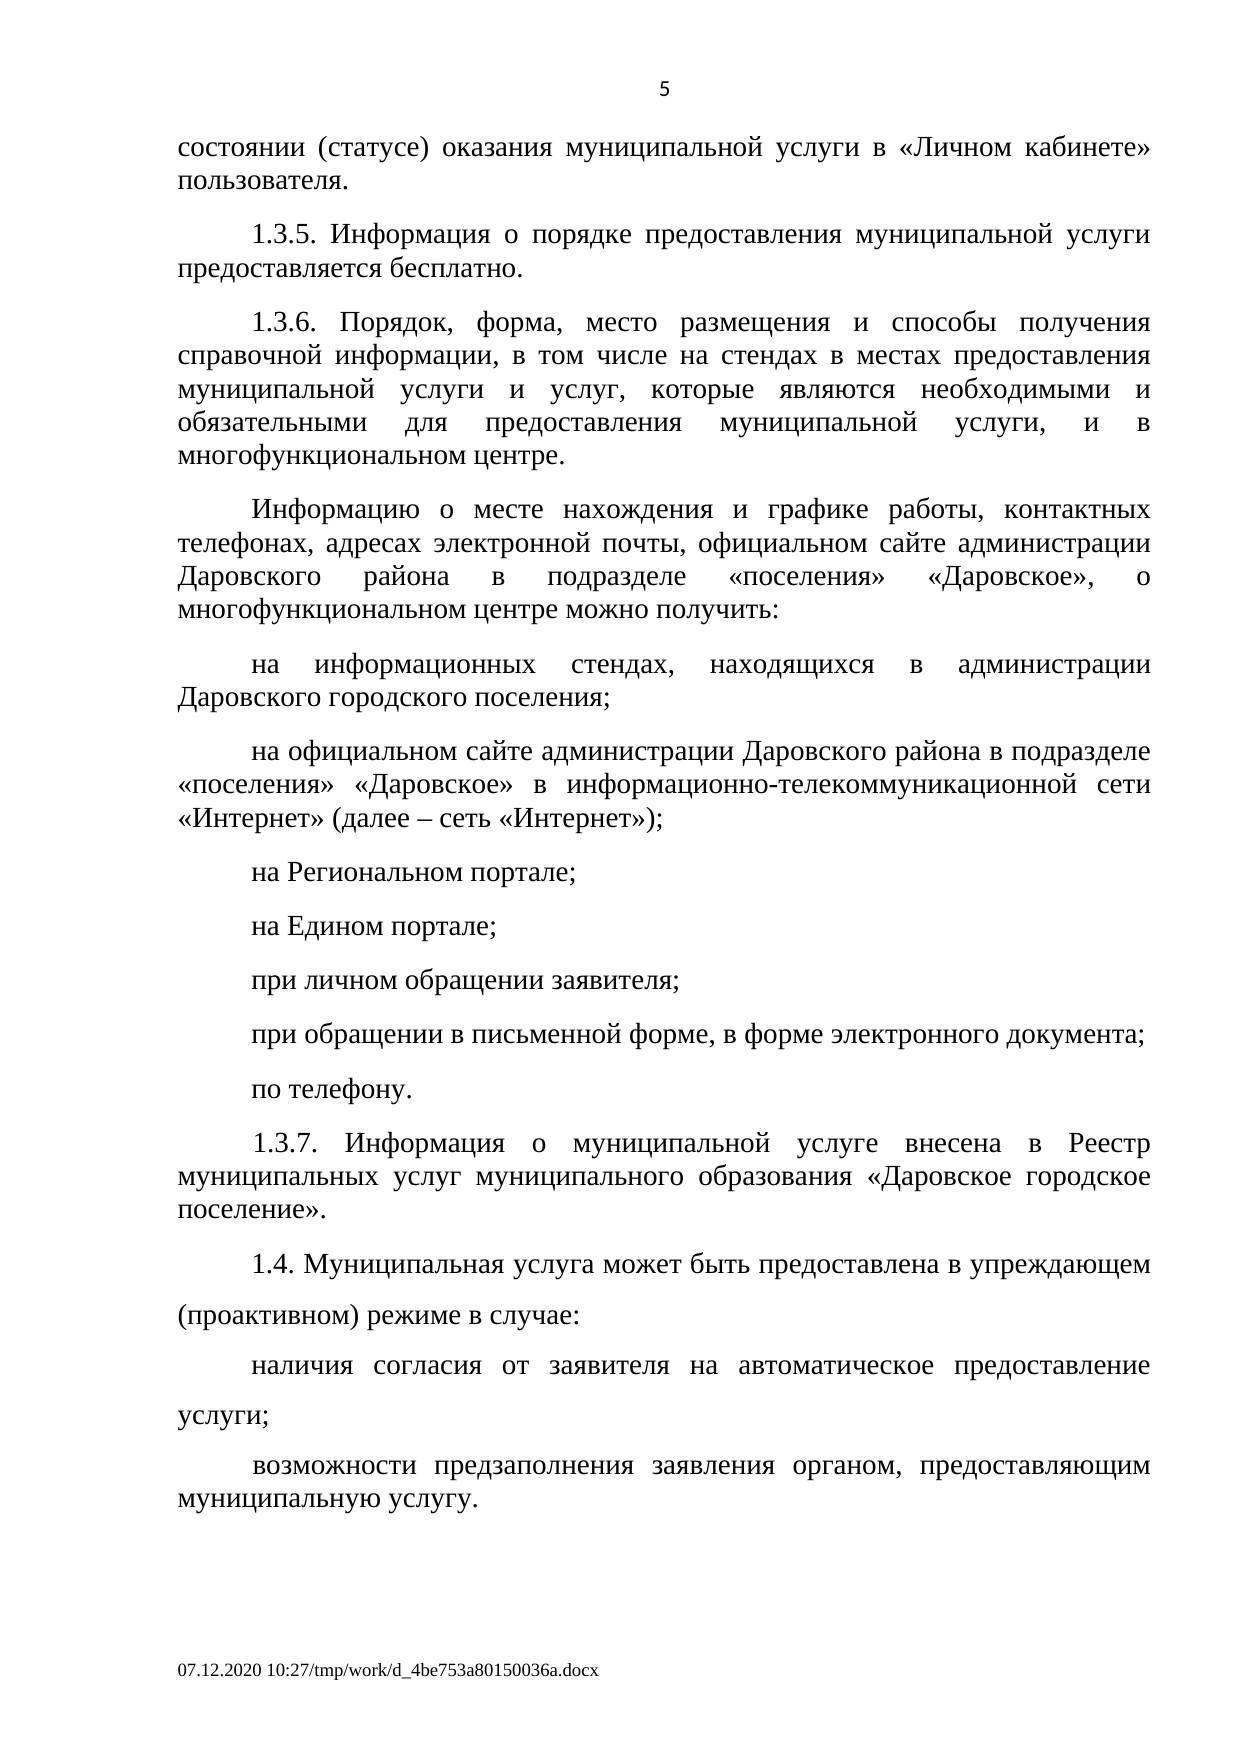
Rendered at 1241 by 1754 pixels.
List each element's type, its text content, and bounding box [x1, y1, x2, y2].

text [177, 130, 1152, 196]
text Информацию о месте нахождения и графике работы, контактных телефонах, адресах электронной почты, официальном сайте администрации Даровского района в подразделе «поселения» «Даровское», о многофункциональном центре можно получить: [177, 492, 1152, 626]
text 1.4. Муниципальная услуга может быть предоставлена в упреждающем (проактивном) режиме в случае: [177, 1246, 1152, 1330]
text на Региональном портале; [177, 855, 1152, 888]
text на официальном сайте администрации Даровского района в подразделе «поселения» «Даровское» в информационно-телекоммуникационной сети «Интернет» (далее – сеть «Интернет»); [177, 734, 1152, 834]
text наличия согласия от заявителя на автоматическое предоставление услуги; [177, 1347, 1152, 1431]
text на Едином портале; [177, 909, 1152, 942]
text возможности предзаполнения заявления органом, предоставляющим муниципальную услугу. [177, 1448, 1152, 1514]
text 1.3.7. Информация о муниципальной услуге внесена в Реестр муниципальных услуг муниципального образования «Даровское городское поселение». [177, 1126, 1152, 1226]
text при обращении в письменной форме, в форме электронного документа; [177, 1017, 1152, 1051]
text по телефону. [177, 1071, 1152, 1105]
text на информационных стендах, находящихся в администрации Даровского городского поселения; [177, 646, 1152, 713]
text 1.3.5. Информация о порядке предоставления муниципальной услуги предоставляется бесплатно. [177, 217, 1152, 284]
text 1.3.6. Порядок, форма, место размещения и способы получения справочной информации, в том числе на стендах в местах предоставления муниципальной услуги и услуг, которые являются необходимыми и обязательными для предоставления муниципальной услуги, и в многофункциональном центре. [177, 305, 1152, 471]
text при личном обращении заявителя; [177, 963, 1152, 996]
